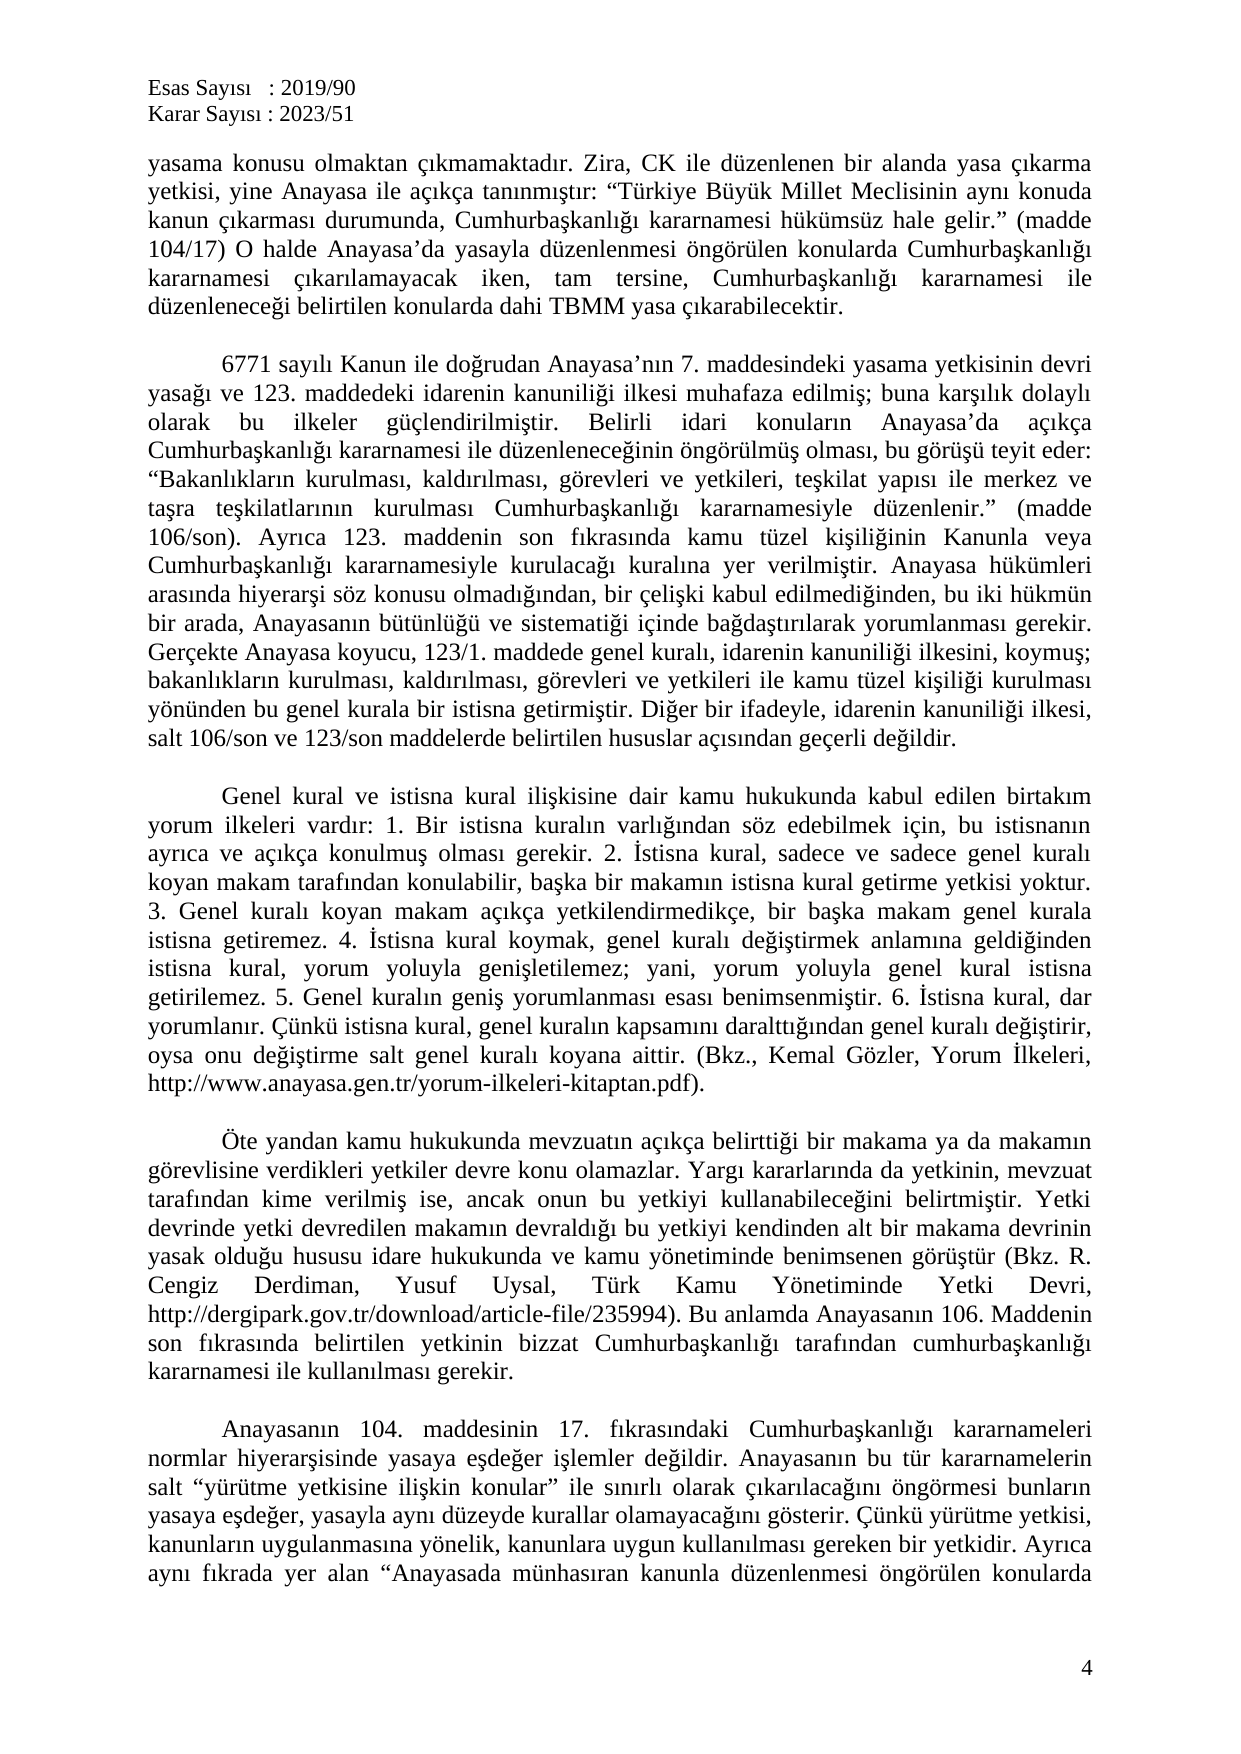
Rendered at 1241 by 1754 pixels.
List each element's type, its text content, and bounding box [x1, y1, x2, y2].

text Genel kural ve istisna kural ilişkisine dair kamu hukukunda kabul edilen birtakım yorum ilkeleri vardır: 1. Bir istisna kuralın varlığından söz edebilmek için, bu istisnanın ayrıca ve açıkça konulmuş olması gerekir. 2. İstisna kural, sadece ve sadece genel kuralı koyan makam tarafından konulabilir, başka bir makamın istisna kural getirme yetkisi yoktur. 3. Genel kuralı koyan makam açıkça yetkilendirmedikçe, bir başka makam genel kurala istisna getiremez. 4. İstisna kural koymak, genel kuralı değiştirmek anlamına geldiğinden istisna kural, yorum yoluyla genişletilemez; yani, yorum yoluyla genel kural istisna getirilemez. 5. Genel kuralın geniş yorumlanması esası benimsenmiştir. 6. İstisna kural, dar yorumlanır. Çünkü istisna kural, genel kuralın kapsamını daralttığından genel kuralı değiştirir, oysa onu değiştirme salt genel kuralı koyana aittir. (Bkz., Kemal Gözler, Yorum İlkeleri, http://www.anayasa.gen.tr/yorum-ilkeleri-kitaptan.pdf). [148, 781, 1093, 1097]
text Öte yandan kamu hukukunda mevzuatın açıkça belirttiği bir makama ya da makamın görevlisine verdikleri yetkiler devre konu olamazlar. Yargı kararlarında da yetkinin, mevzuat tarafından kime verilmiş ise, ancak onun bu yetkiyi kullanabileceğini belirtmiştir. Yetki devrinde yetki devredilen makamın devraldığı bu yetkiyi kendinden alt bir makama devrinin yasak olduğu hususu idare hukukunda ve kamu yönetiminde benimsenen görüştür (Bkz. R. Cengiz Derdiman, Yusuf Uysal, Türk Kamu Yönetiminde Yetki Devri, http://dergipark.gov.tr/download/article-file/235994). Bu anlamda Anayasanın 106. Maddenin son fıkrasında belirtilen yetkinin bizzat Cumhurbaşkanlığı tarafından cumhurbaşkanlığı kararnamesi ile kullanılması gerekir. [148, 1126, 1093, 1385]
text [148, 148, 1093, 320]
text 6771 sayılı Kanun ile doğrudan Anayasa’nın 7. maddesindeki yasama yetkisinin devri yasağı ve 123. maddedeki idarenin kanuniliği ilkesi muhafaza edilmiş; buna karşılık dolaylı olarak bu ilkeler güçlendirilmiştir. Belirli idari konuların Anayasa’da açıkça Cumhurbaşkanlığı kararnamesi ile düzenleneceğinin öngörülmüş olması, bu görüşü teyit eder: “Bakanlıkların kurulması, kaldırılması, görevleri ve yetkileri, teşkilat yapısı ile merkez ve taşra teşkilatlarının kurulması Cumhurbaşkanlığı kararnamesiyle düzenlenir.” (madde 106/son). Ayrıca 123. maddenin son fıkrasında kamu tüzel kişiliğinin Kanunla veya Cumhurbaşkanlığı kararnamesiyle kurulacağı kuralına yer verilmiştir. Anayasa hükümleri arasında hiyerarşi söz konusu olmadığından, bir çelişki kabul edilmediğinden, bu iki hükmün bir arada, Anayasanın bütünlüğü ve sistematiği içinde bağdaştırılarak yorumlanması gerekir. Gerçekte Anayasa koyucu, 123/1. maddede genel kuralı, idarenin kanuniliği ilkesini, koymuş; bakanlıkların kurulması, kaldırılması, görevleri ve yetkileri ile kamu tüzel kişiliği kurulması yönünden bu genel kurala bir istisna getirmiştir. Diğer bir ifadeyle, idarenin kanuniliği ilkesi, salt 106/son ve 123/son maddelerde belirtilen hususlar açısından geçerli değildir. [148, 349, 1093, 752]
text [148, 1414, 1093, 1587]
